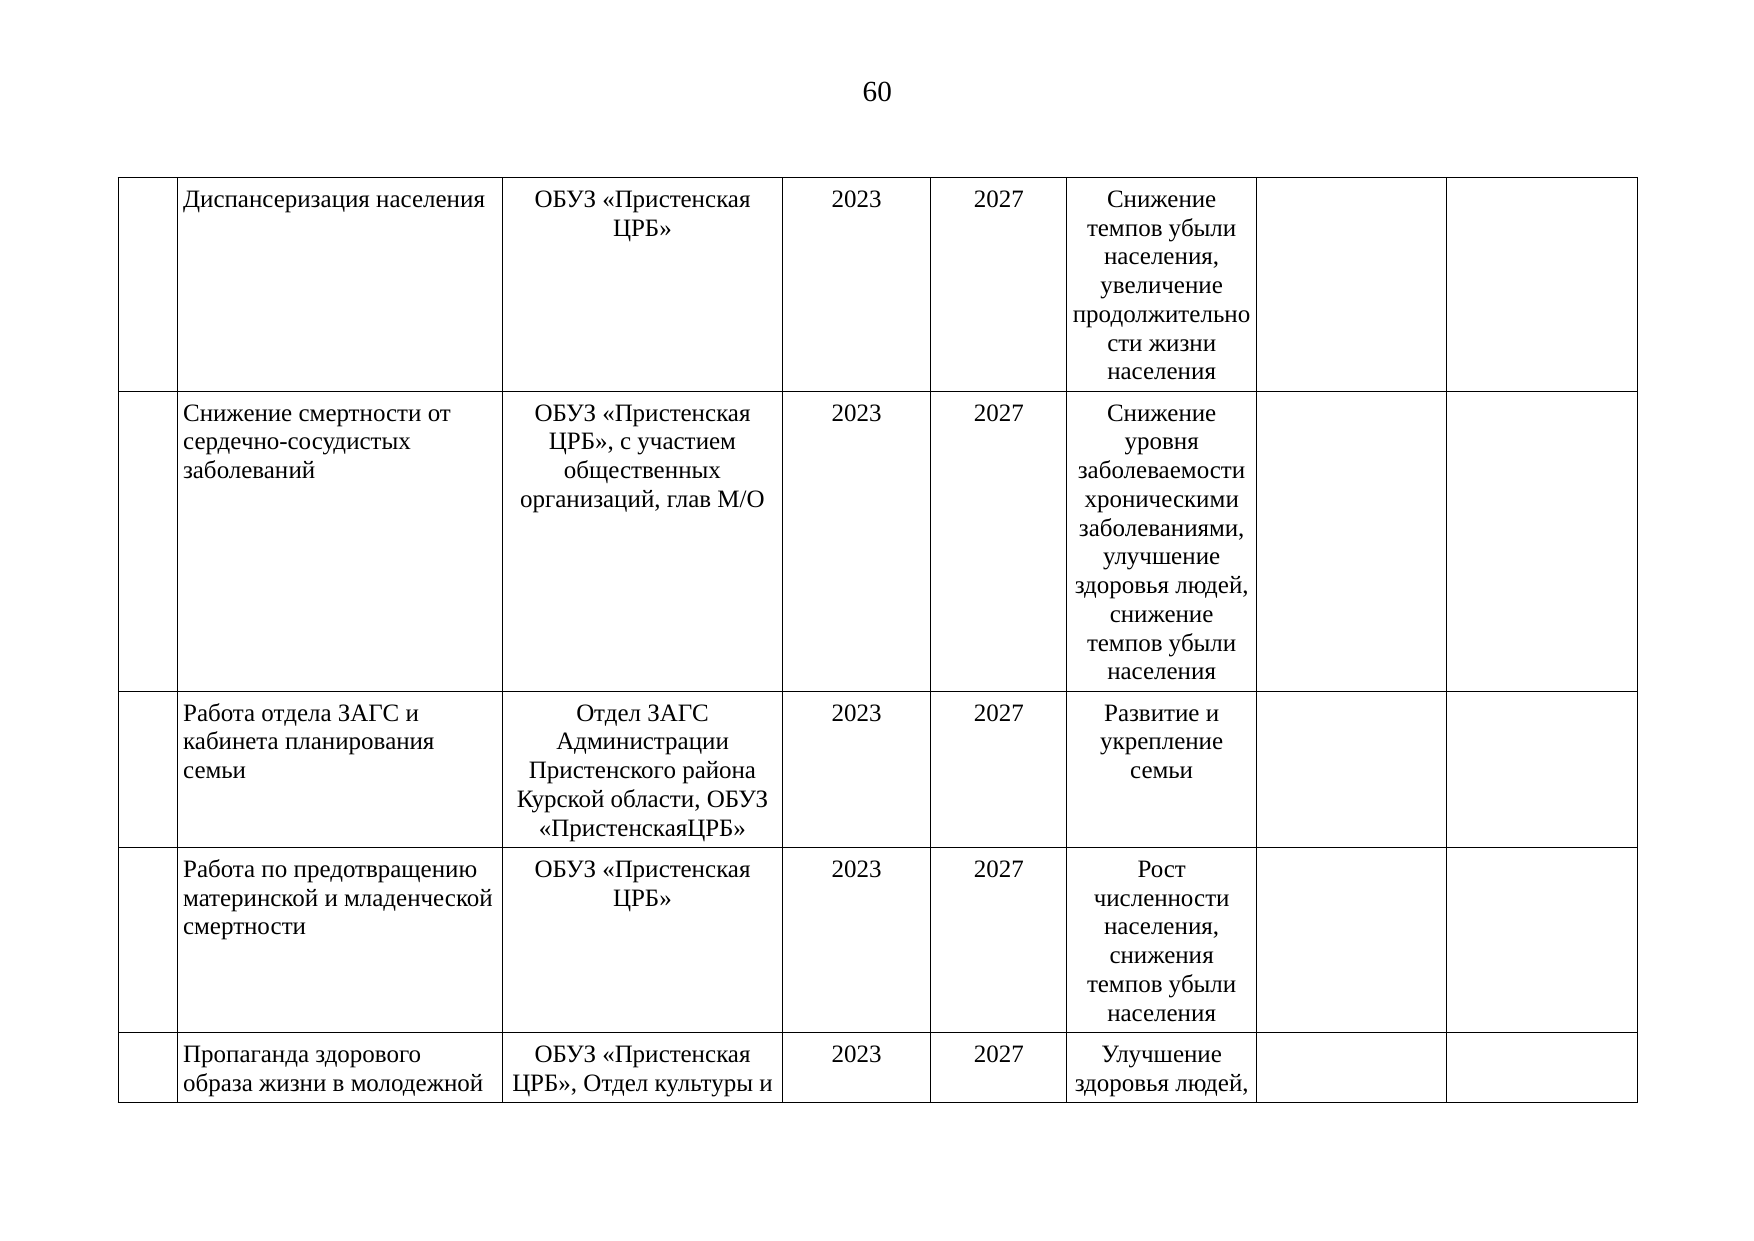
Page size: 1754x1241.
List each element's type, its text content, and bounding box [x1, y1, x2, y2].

table_cell [119, 392, 177, 691]
table_cell Развитие и укрепление семьи [1067, 692, 1256, 847]
table_cell 2027 [931, 848, 1066, 1032]
table_cell [1257, 692, 1446, 847]
table_cell 2023 [783, 692, 930, 847]
table_cell [1447, 1033, 1637, 1102]
table_cell 2027 [931, 178, 1066, 391]
table_cell 2027 [931, 692, 1066, 847]
table_cell Работа отдела ЗАГС и кабинета планирования семьи [178, 692, 502, 847]
table_cell [119, 692, 177, 847]
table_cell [503, 1033, 782, 1102]
table_cell [1257, 848, 1446, 1032]
table_cell 2027 [931, 392, 1066, 691]
table_cell Снижение смертности от сердечно-сосудистых заболеваний [178, 392, 502, 691]
table_cell 2023 [783, 848, 930, 1032]
table_cell Рост численности населения, снижения темпов убыли населения [1067, 848, 1256, 1032]
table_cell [1067, 1033, 1256, 1102]
table_cell 2023 [783, 392, 930, 691]
table_cell 2027 [931, 1033, 1066, 1102]
table_cell [1447, 178, 1637, 391]
table_cell ОБУЗ «Пристенская ЦРБ», с участием общественных организаций, глав М/О [503, 392, 782, 691]
table_cell [1447, 848, 1637, 1032]
table_cell [119, 178, 177, 391]
table_cell [119, 848, 177, 1032]
table_cell ОБУЗ «Пристенская ЦРБ» [503, 848, 782, 1032]
table_cell Снижение уровня заболеваемости хроническими заболеваниями, улучшение здоровья людей, снижение темпов убыли населения [1067, 392, 1256, 691]
table_cell Отдел ЗАГС Администрации Пристенского района Курской области, ОБУЗ «ПристенскаяЦРБ» [503, 692, 782, 847]
table_cell 2023 [783, 178, 930, 391]
table_cell [1257, 392, 1446, 691]
table_cell Диспансеризация населения [178, 178, 502, 391]
table_cell Работа по предотвращению материнской и младенческой смертности [178, 848, 502, 1032]
table_cell 2023 [783, 1033, 930, 1102]
table_cell [1257, 1033, 1446, 1102]
table_cell Снижение темпов убыли населения, увеличение продолжительности жизни населения [1067, 178, 1256, 391]
table_cell [119, 1033, 177, 1102]
table_cell [1447, 692, 1637, 847]
table_cell [1257, 178, 1446, 391]
table_cell [1447, 392, 1637, 691]
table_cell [178, 1033, 502, 1102]
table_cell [503, 178, 782, 391]
